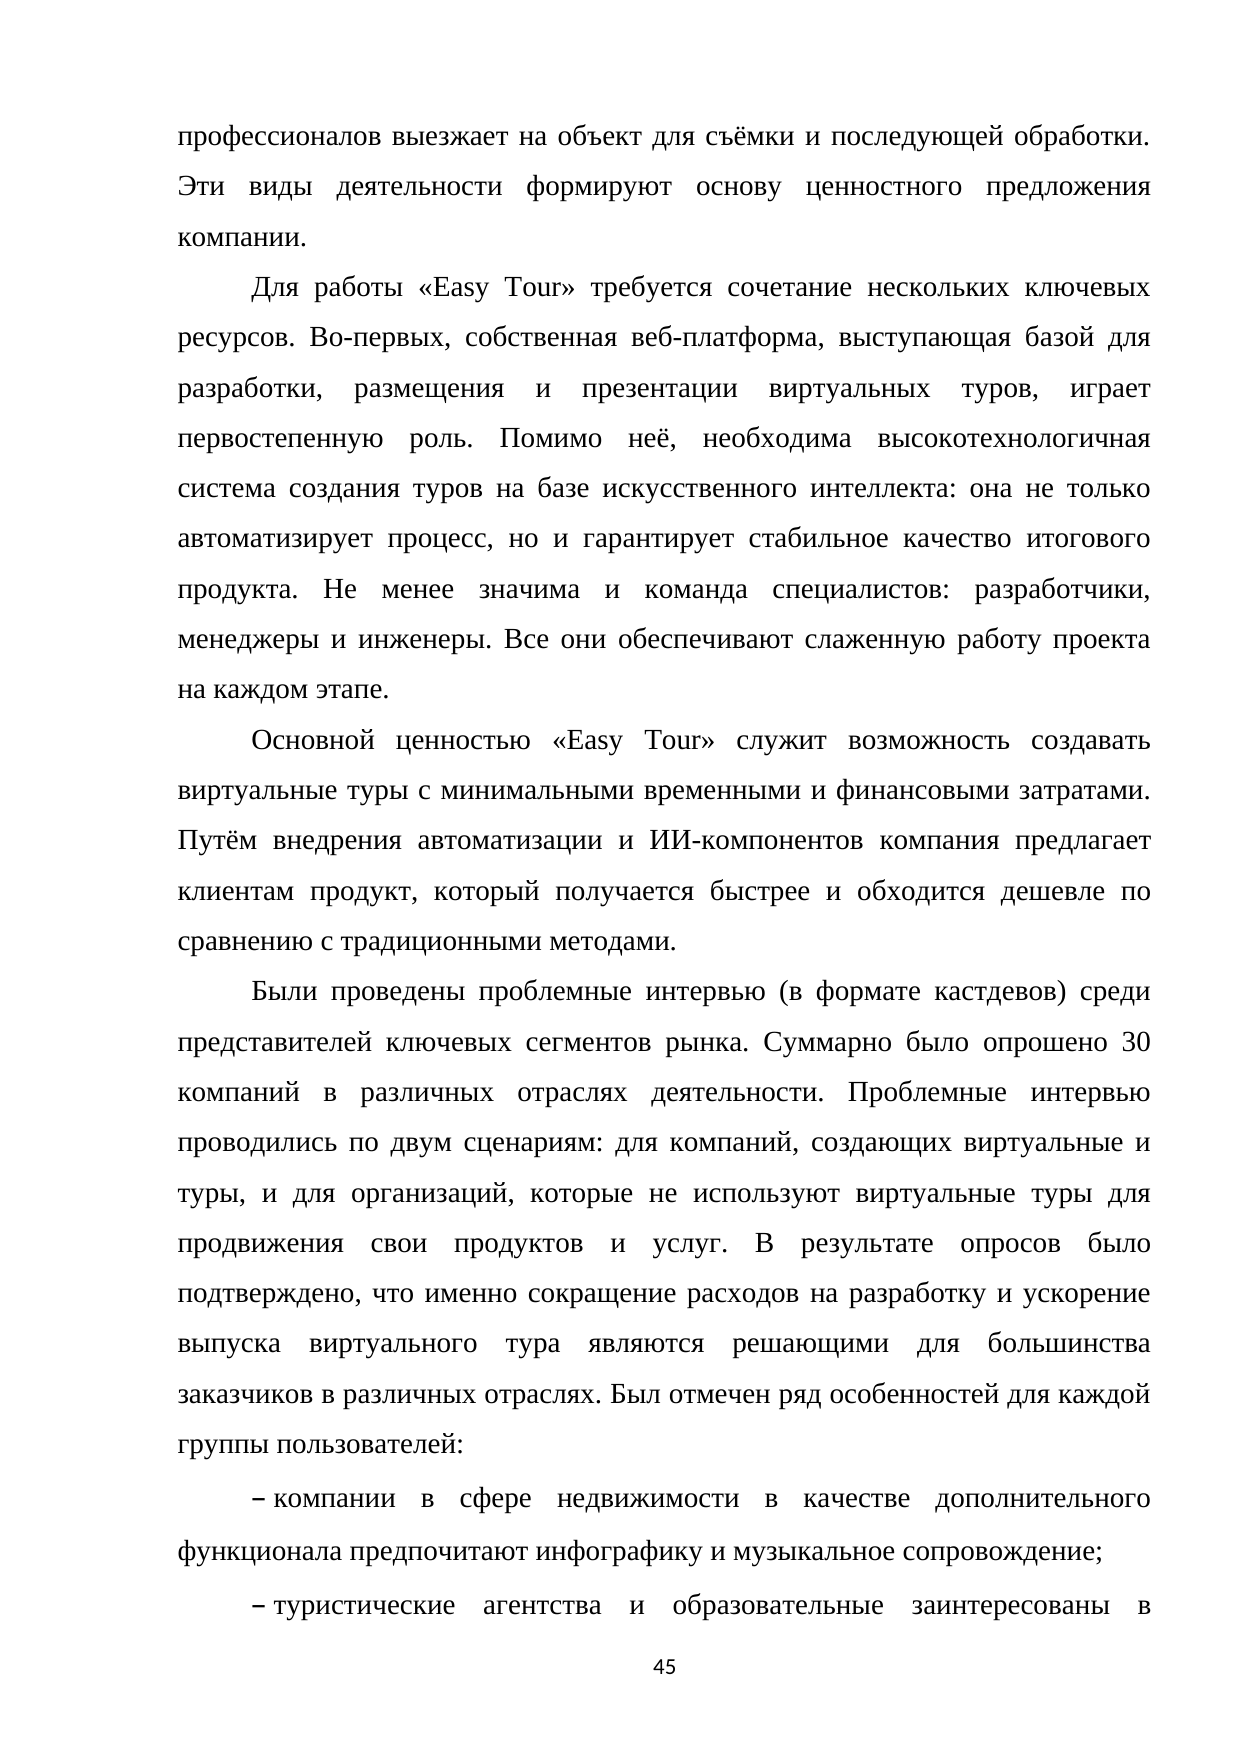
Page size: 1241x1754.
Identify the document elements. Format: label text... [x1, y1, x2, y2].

text Были проведены проблемные интервью (в формате кастдевов) среди представителей ключевых сегментов рынка. Суммарно было опрошено 30 компаний в различных отраслях деятельности. Проблемные интервью проводились по двум сценариям: для компаний, создающих виртуальные и туры, и для организаций, которые не используют виртуальные туры для продвижения свои продуктов и услуг. В результате опросов было подтверждено, что именно сокращение расходов на разработку и ускорение выпуска виртуального тура являются решающими для большинства заказчиков в различных отраслях. Был отмечен ряд особенностей для каждой группы пользователей: [177, 973, 1152, 1460]
text Для работы «Easy Tour» требуется сочетание нескольких ключевых ресурсов. Во-первых, собственная веб-платформа, выступающая базой для разработки, размещения и презентации виртуальных туров, играет первостепенную роль. Помимо неё, необходима высокотехнологичная система создания туров на базе искусственного интеллекта: она не только автоматизирует процесс, но и гарантирует стабильное качество итогового продукта. Не менее значима и команда специалистов: разработчики, менеджеры и инженеры. Все они обеспечивают слаженную работу проекта на каждом этапе. [177, 269, 1152, 705]
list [177, 1583, 1152, 1623]
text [177, 118, 1152, 252]
list компании в сфере недвижимости в качестве дополнительного функционала предпочитают инфографику и музыкальное сопровождение; [177, 1477, 1152, 1567]
text Основной ценностью «Easy Tour» служит возможность создавать виртуальные туры с минимальными временными и финансовыми затратами. Путём внедрения автоматизации и ИИ-компонентов компания предлагает клиентам продукт, который получается быстрее и обходится дешевле по сравнению с традиционными методами. [177, 722, 1152, 957]
